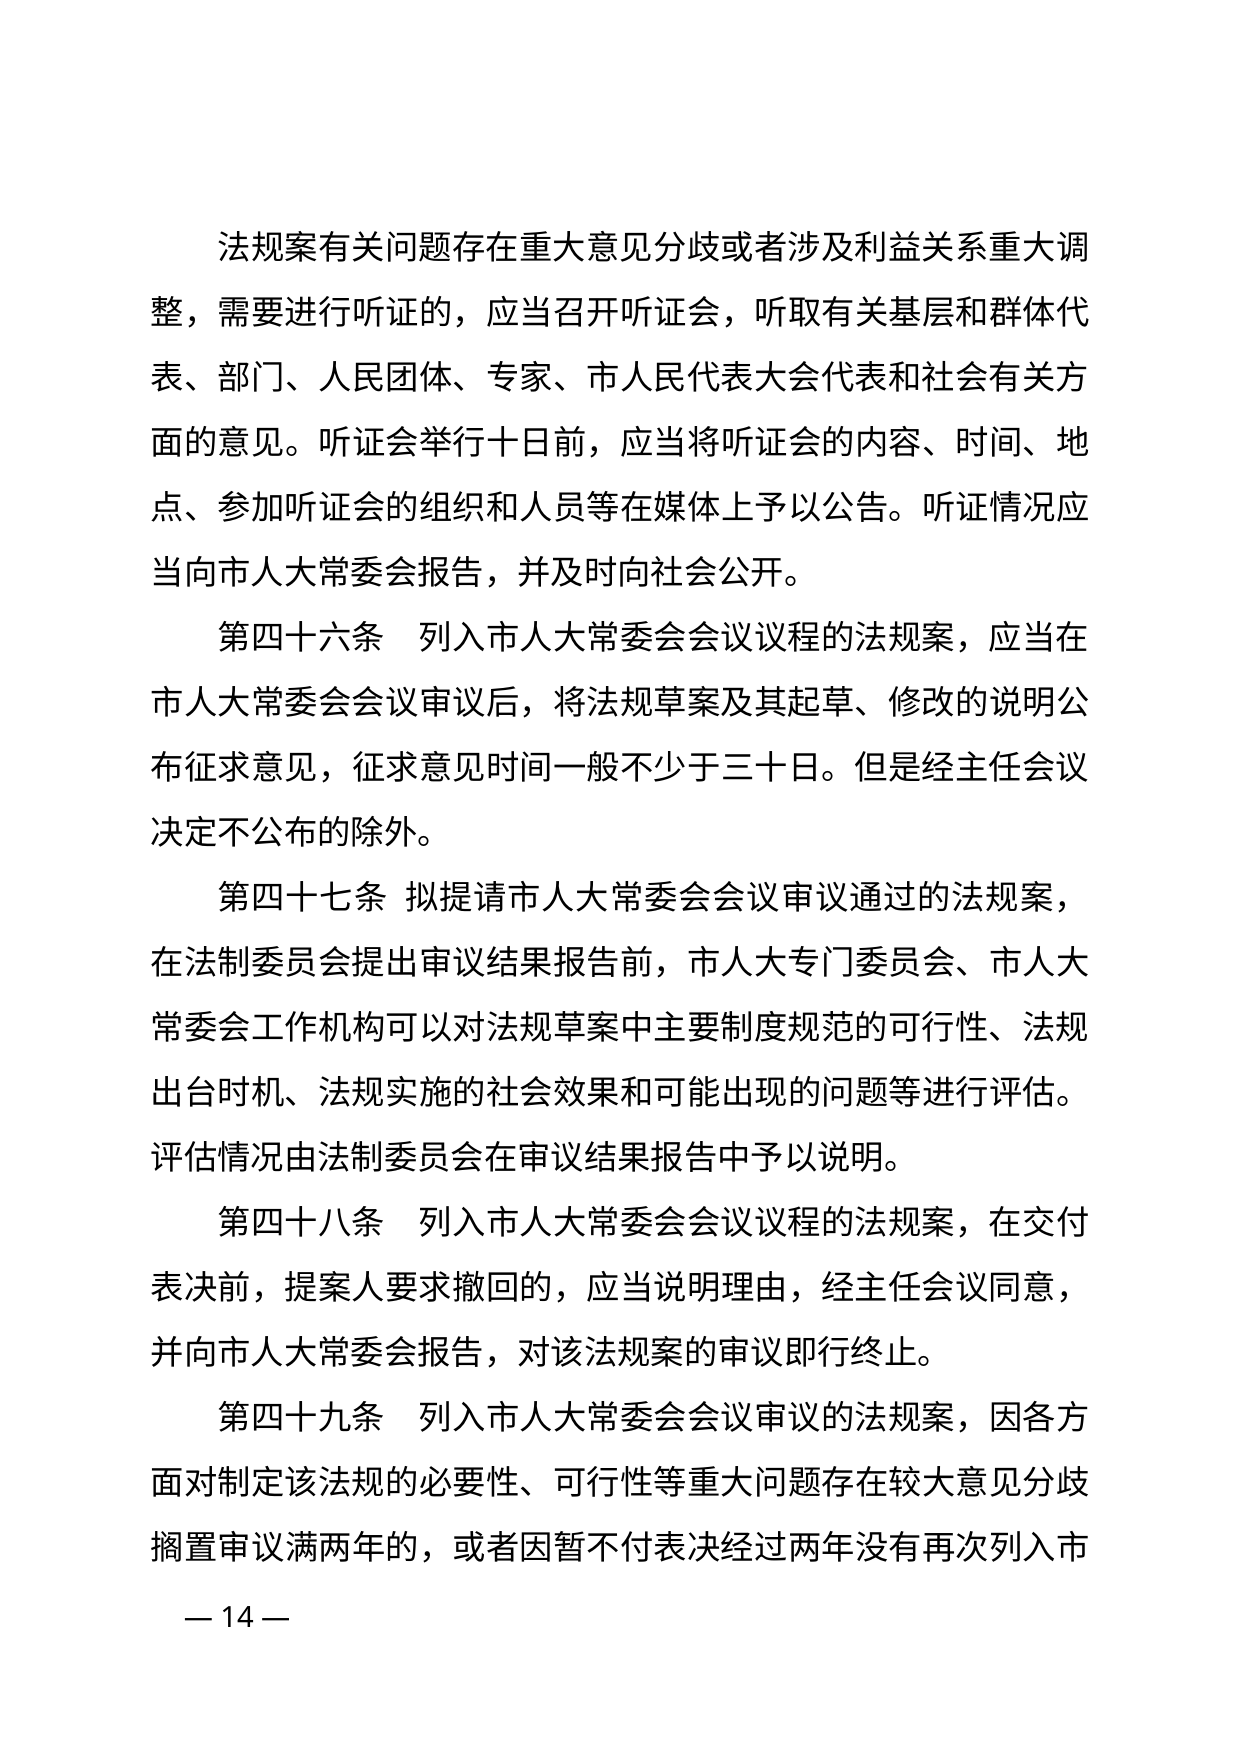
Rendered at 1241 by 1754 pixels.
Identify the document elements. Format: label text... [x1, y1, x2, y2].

text 法规案有关问题存在重大意见分歧或者涉及利益关系重大调整，需要进行听证的，应当召开听证会，听取有关基层和群体代表、部门、人民团体、专家、市人民代表大会代表和社会有关方面的意见。听证会举行十日前，应当将听证会的内容、时间、地点、参加听证会的组织和人员等在媒体上予以公告。听证情况应当向市人大常委会报告，并及时向社会公开。 [151, 212, 1089, 602]
text 第四十六条 列入市人大常委会会议议程的法规案，应当在市人大常委会会议审议后，将法规草案及其起草、修改的说明公布征求意见，征求意见时间一般不少于三十日。但是经主任会议决定不公布的除外。 [151, 602, 1089, 862]
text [151, 1382, 1089, 1577]
text 第四十七条 拟提请市人大常委会会议审议通过的法规案，在法制委员会提出审议结果报告前，市人大专门委员会、市人大常委会工作机构可以对法规草案中主要制度规范的可行性、法规出台时机、法规实施的社会效果和可能出现的问题等进行评估。评估情况由法制委员会在审议结果报告中予以说明。 [151, 862, 1089, 1187]
text 第四十八条 列入市人大常委会会议议程的法规案，在交付表决前，提案人要求撤回的，应当说明理由，经主任会议同意，并向市人大常委会报告，对该法规案的审议即行终止。 [151, 1187, 1089, 1382]
